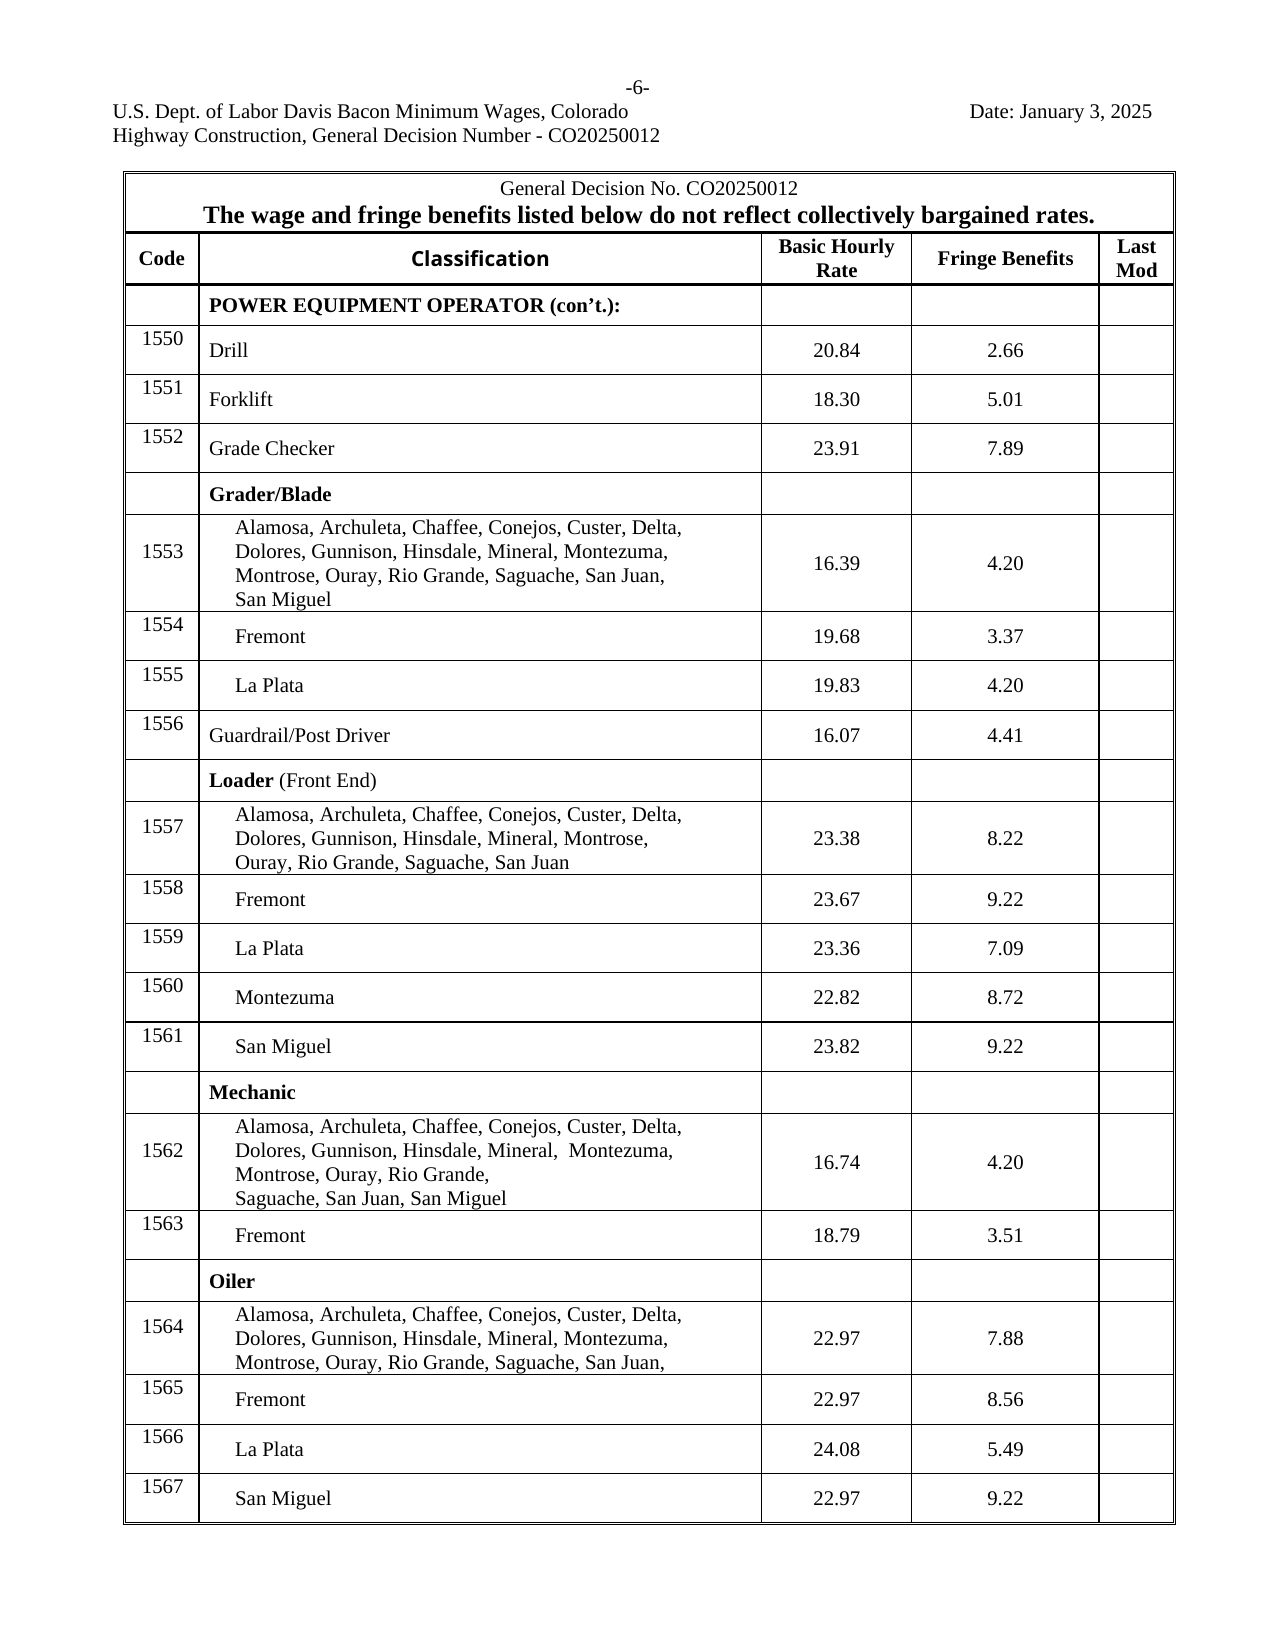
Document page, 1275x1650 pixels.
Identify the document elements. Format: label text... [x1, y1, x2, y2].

table_cell Drill [200, 326, 761, 374]
table_cell Last Mod [1100, 234, 1173, 282]
table_cell [126, 1474, 198, 1522]
table_cell [762, 1260, 911, 1301]
table_cell 7.89 [912, 424, 1098, 472]
table_cell 8.56 [912, 1375, 1098, 1423]
table_cell Montezuma [200, 973, 761, 1021]
table_cell [1100, 1375, 1173, 1423]
table_cell [1100, 1211, 1173, 1259]
table_cell [912, 473, 1098, 514]
table_cell 19.83 [762, 661, 911, 709]
table_cell 7.88 [912, 1302, 1098, 1374]
table_cell [762, 1072, 911, 1113]
table_cell [1100, 326, 1173, 374]
table_cell [1100, 1302, 1173, 1374]
table_cell Alamosa, Archuleta, Chaffee, Conejos, Custer, Delta, Dolores, Gunnison, Hinsdale, Mineral, Montezuma, Montrose, Ouray, Rio Grande, Saguache, San Juan, San Miguel [200, 515, 761, 611]
table_cell 8.72 [912, 973, 1098, 1021]
table_cell 9.22 [912, 875, 1098, 923]
table_cell [1100, 375, 1173, 423]
table_cell [126, 612, 198, 660]
table_cell [762, 760, 911, 801]
table_cell Grader/Blade [200, 473, 761, 514]
table_cell Loader (Front End) [200, 760, 761, 801]
table_header General Decision No. CO20250012 The wage and fringe benefits listed below do not reflect collectively bargained rates. [126, 174, 1173, 231]
table_cell [126, 286, 198, 324]
table_cell Grade Checker [200, 424, 761, 472]
table_cell [912, 1260, 1098, 1301]
table_cell 4.20 [912, 1114, 1098, 1210]
table_cell [126, 1375, 198, 1423]
table_cell [126, 1302, 198, 1374]
table_cell [1100, 515, 1173, 611]
table_cell [126, 973, 198, 1021]
table_cell [126, 1023, 198, 1071]
table_cell [126, 760, 198, 801]
table_cell Fringe Benefits [912, 234, 1098, 282]
table_cell [126, 1211, 198, 1259]
table_cell [126, 424, 198, 472]
table_cell San Miguel [200, 1023, 761, 1071]
table_cell Forklift [200, 375, 761, 423]
table_cell La Plata [200, 924, 761, 972]
table_cell 23.91 [762, 424, 911, 472]
table_cell 8.22 [912, 802, 1098, 874]
table_cell [1100, 661, 1173, 709]
table_cell 23.36 [762, 924, 911, 972]
table_cell [126, 375, 198, 423]
table_cell 9.22 [912, 1474, 1098, 1522]
table_cell [912, 760, 1098, 801]
table_cell La Plata [200, 1425, 761, 1473]
table_cell Guardrail/Post Driver [200, 711, 761, 759]
table_cell [1100, 875, 1173, 923]
table_cell 19.68 [762, 612, 911, 660]
table_cell San Miguel [200, 1474, 761, 1522]
table_cell [126, 661, 198, 709]
table_cell Basic Hourly Rate [762, 234, 911, 282]
table_cell Alamosa, Archuleta, Chaffee, Conejos, Custer, Delta, Dolores, Gunnison, Hinsdale, Mineral, Montezuma, Montrose, Ouray, Rio Grande, Saguache, San Juan, [200, 1302, 761, 1374]
table_cell 16.74 [762, 1114, 911, 1210]
table_cell 23.67 [762, 875, 911, 923]
table_cell [1100, 1114, 1173, 1210]
table_cell 22.97 [762, 1302, 911, 1374]
table_cell 18.79 [762, 1211, 911, 1259]
table_cell 22.82 [762, 973, 911, 1021]
table_cell Alamosa, Archuleta, Chaffee, Conejos, Custer, Delta, Dolores, Gunnison, Hinsdale, Mineral, Montrose, Ouray, Rio Grande, Saguache, San Juan [200, 802, 761, 874]
table_cell [1100, 1260, 1173, 1301]
table_cell 23.38 [762, 802, 911, 874]
table_cell [1100, 286, 1173, 324]
table_cell [1100, 612, 1173, 660]
table_cell Fremont [200, 1211, 761, 1259]
table_cell POWER EQUIPMENT OPERATOR (con’t.): [200, 286, 761, 324]
table_cell [1100, 1072, 1173, 1113]
table_cell [912, 1072, 1098, 1113]
table_cell 7.09 [912, 924, 1098, 972]
table_cell 4.20 [912, 661, 1098, 709]
table_cell 2.66 [912, 326, 1098, 374]
table_cell 3.51 [912, 1211, 1098, 1259]
table_cell [126, 875, 198, 923]
table_cell [1100, 711, 1173, 759]
table_cell La Plata [200, 661, 761, 709]
table_cell 16.07 [762, 711, 911, 759]
table_cell Alamosa, Archuleta, Chaffee, Conejos, Custer, Delta, Dolores, Gunnison, Hinsdale, Mineral, Montezuma, Montrose, Ouray, Rio Grande, Saguache, San Juan, San Miguel [200, 1114, 761, 1210]
table_cell [1100, 760, 1173, 801]
table_cell [126, 711, 198, 759]
table_cell 16.39 [762, 515, 911, 611]
table_cell Fremont [200, 1375, 761, 1423]
table_cell [1100, 973, 1173, 1021]
table_cell Fremont [200, 875, 761, 923]
table_cell Oiler [200, 1260, 761, 1301]
table_cell [126, 1260, 198, 1301]
table_cell [1100, 924, 1173, 972]
table_cell [126, 1072, 198, 1113]
table_cell [1100, 802, 1173, 874]
table_cell [126, 326, 198, 374]
table_cell [126, 515, 198, 611]
table_cell 5.01 [912, 375, 1098, 423]
table_cell [762, 473, 911, 514]
table_cell [1100, 473, 1173, 514]
table_cell [126, 1114, 198, 1210]
table_cell [126, 924, 198, 972]
table_cell Mechanic [200, 1072, 761, 1113]
table_cell 20.84 [762, 326, 911, 374]
table_cell Classification [200, 234, 761, 282]
table_cell 23.82 [762, 1023, 911, 1071]
table_cell [126, 1425, 198, 1473]
table_cell 24.08 [762, 1425, 911, 1473]
table_cell Code [126, 234, 198, 282]
table_cell [1100, 424, 1173, 472]
table_cell 22.97 [762, 1375, 911, 1423]
table_cell 18.30 [762, 375, 911, 423]
table_cell 3.37 [912, 612, 1098, 660]
table_cell 22.97 [762, 1474, 911, 1522]
table_cell [1100, 1425, 1173, 1473]
table_cell Fremont [200, 612, 761, 660]
table_cell [1100, 1023, 1173, 1071]
table_cell 5.49 [912, 1425, 1098, 1473]
table_cell [1100, 1474, 1173, 1522]
table_cell [762, 286, 911, 324]
table_cell [126, 802, 198, 874]
table_cell [912, 286, 1098, 324]
table_cell 4.20 [912, 515, 1098, 611]
table_cell [126, 473, 198, 514]
table_cell 4.41 [912, 711, 1098, 759]
table_cell 9.22 [912, 1023, 1098, 1071]
